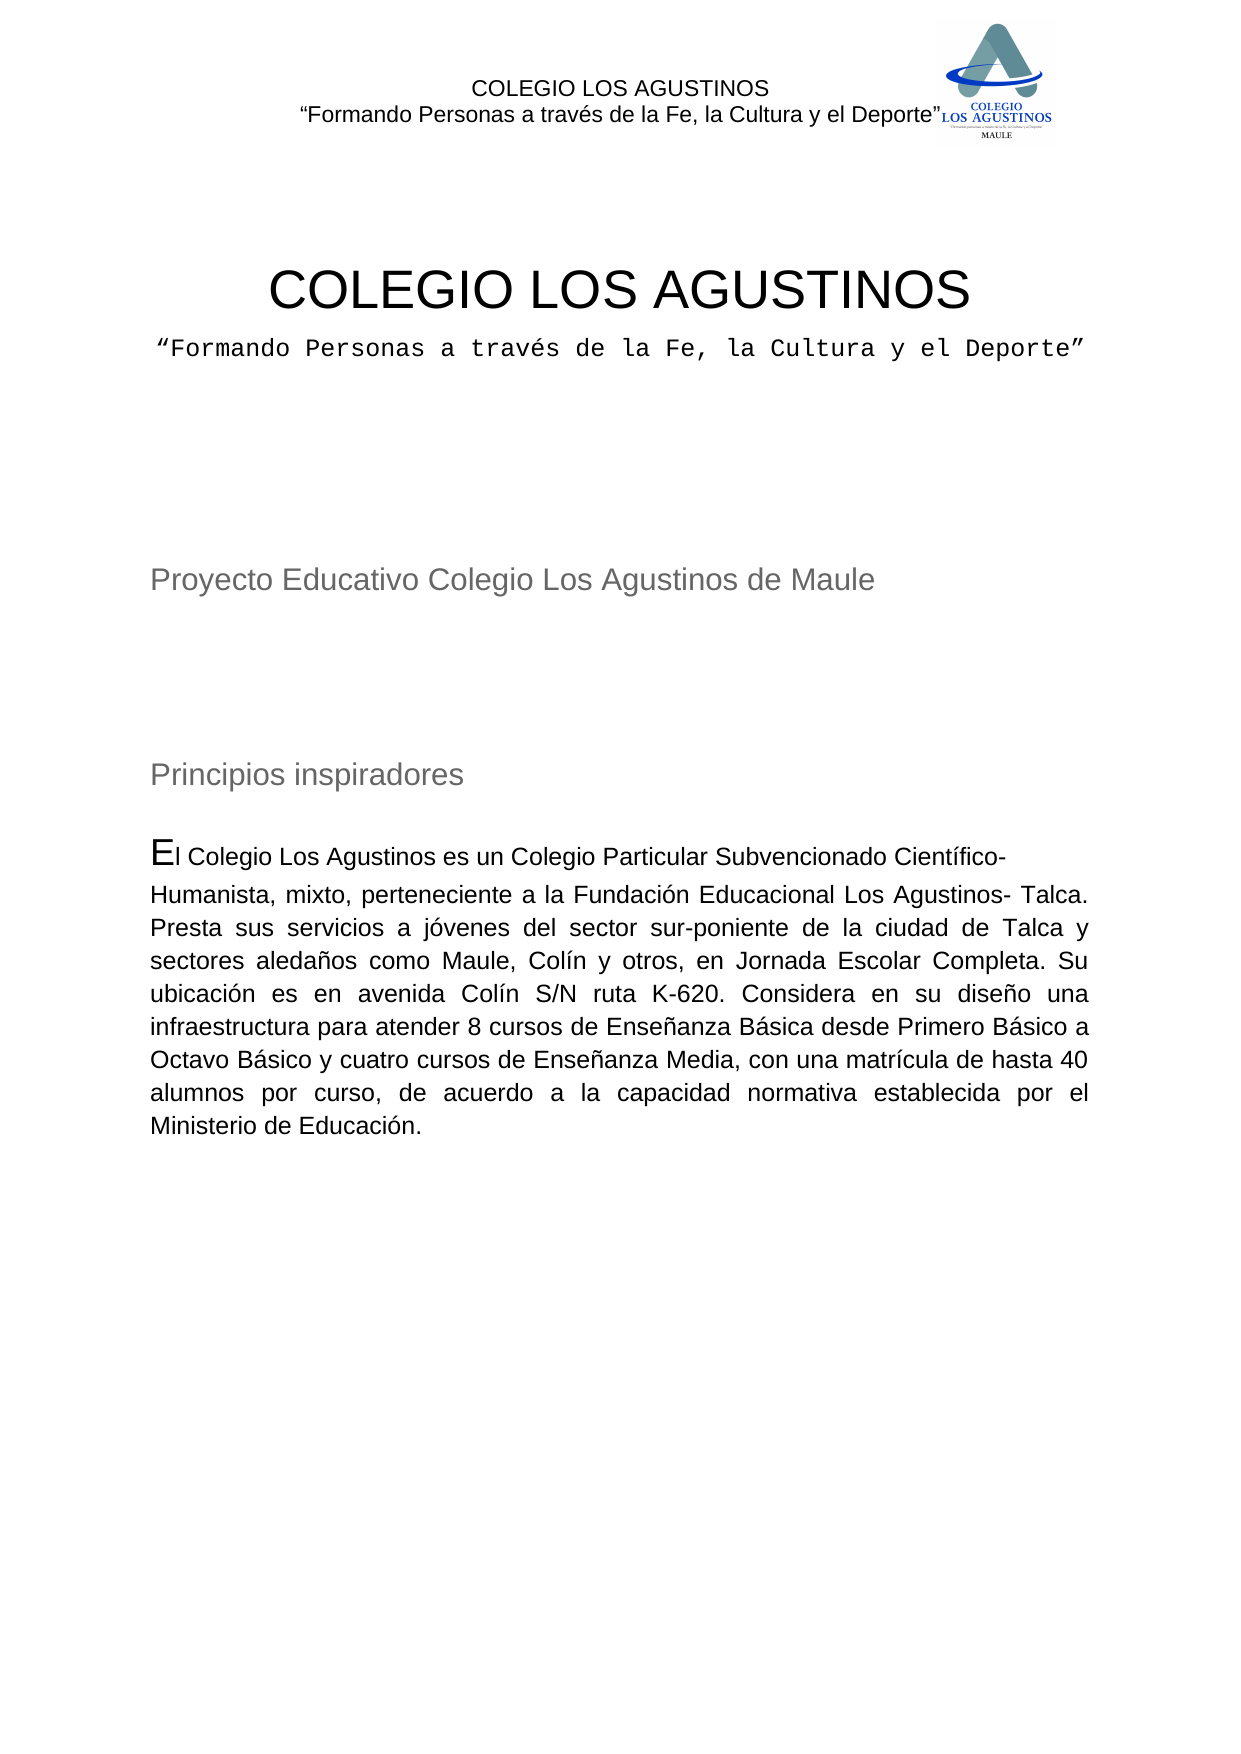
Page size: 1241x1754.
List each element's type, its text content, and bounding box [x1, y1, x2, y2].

picture [935, 18, 1058, 146]
subtitle Principios inspiradores [150, 756, 1090, 792]
title COLEGIO LOS AGUSTINOS [150, 258, 1090, 320]
subtitle Proyecto Educativo Colegio Los Agustinos de Maule [150, 561, 1090, 596]
text El Colegio Los Agustinos es un Colegio Particular Subvencionado Científico- [150, 831, 1090, 874]
title “Formando Personas a través de la Fe, la Cultura y el Deporte” [150, 335, 1090, 364]
text Humanista, mixto, perteneciente a la Fundación Educacional Los Agustinos- Talca. Presta sus servicios a jóvenes del sector sur-poniente de la ciudad de Talca y sectores aledaños como Maule, Colín y otros, en Jornada Escolar Completa. Su ubicación es en avenida Colín S/N ruta K-620. Considera en su diseño una infraestructura para atender 8 cursos de Enseñanza Básica desde Primero Básico a Octavo Básico y cuatro cursos de Enseñanza Media, con una matrícula de hasta 40 alumnos por curso, de acuerdo a la capacidad normativa establecida por el Ministerio de Educación. [150, 880, 1090, 1140]
